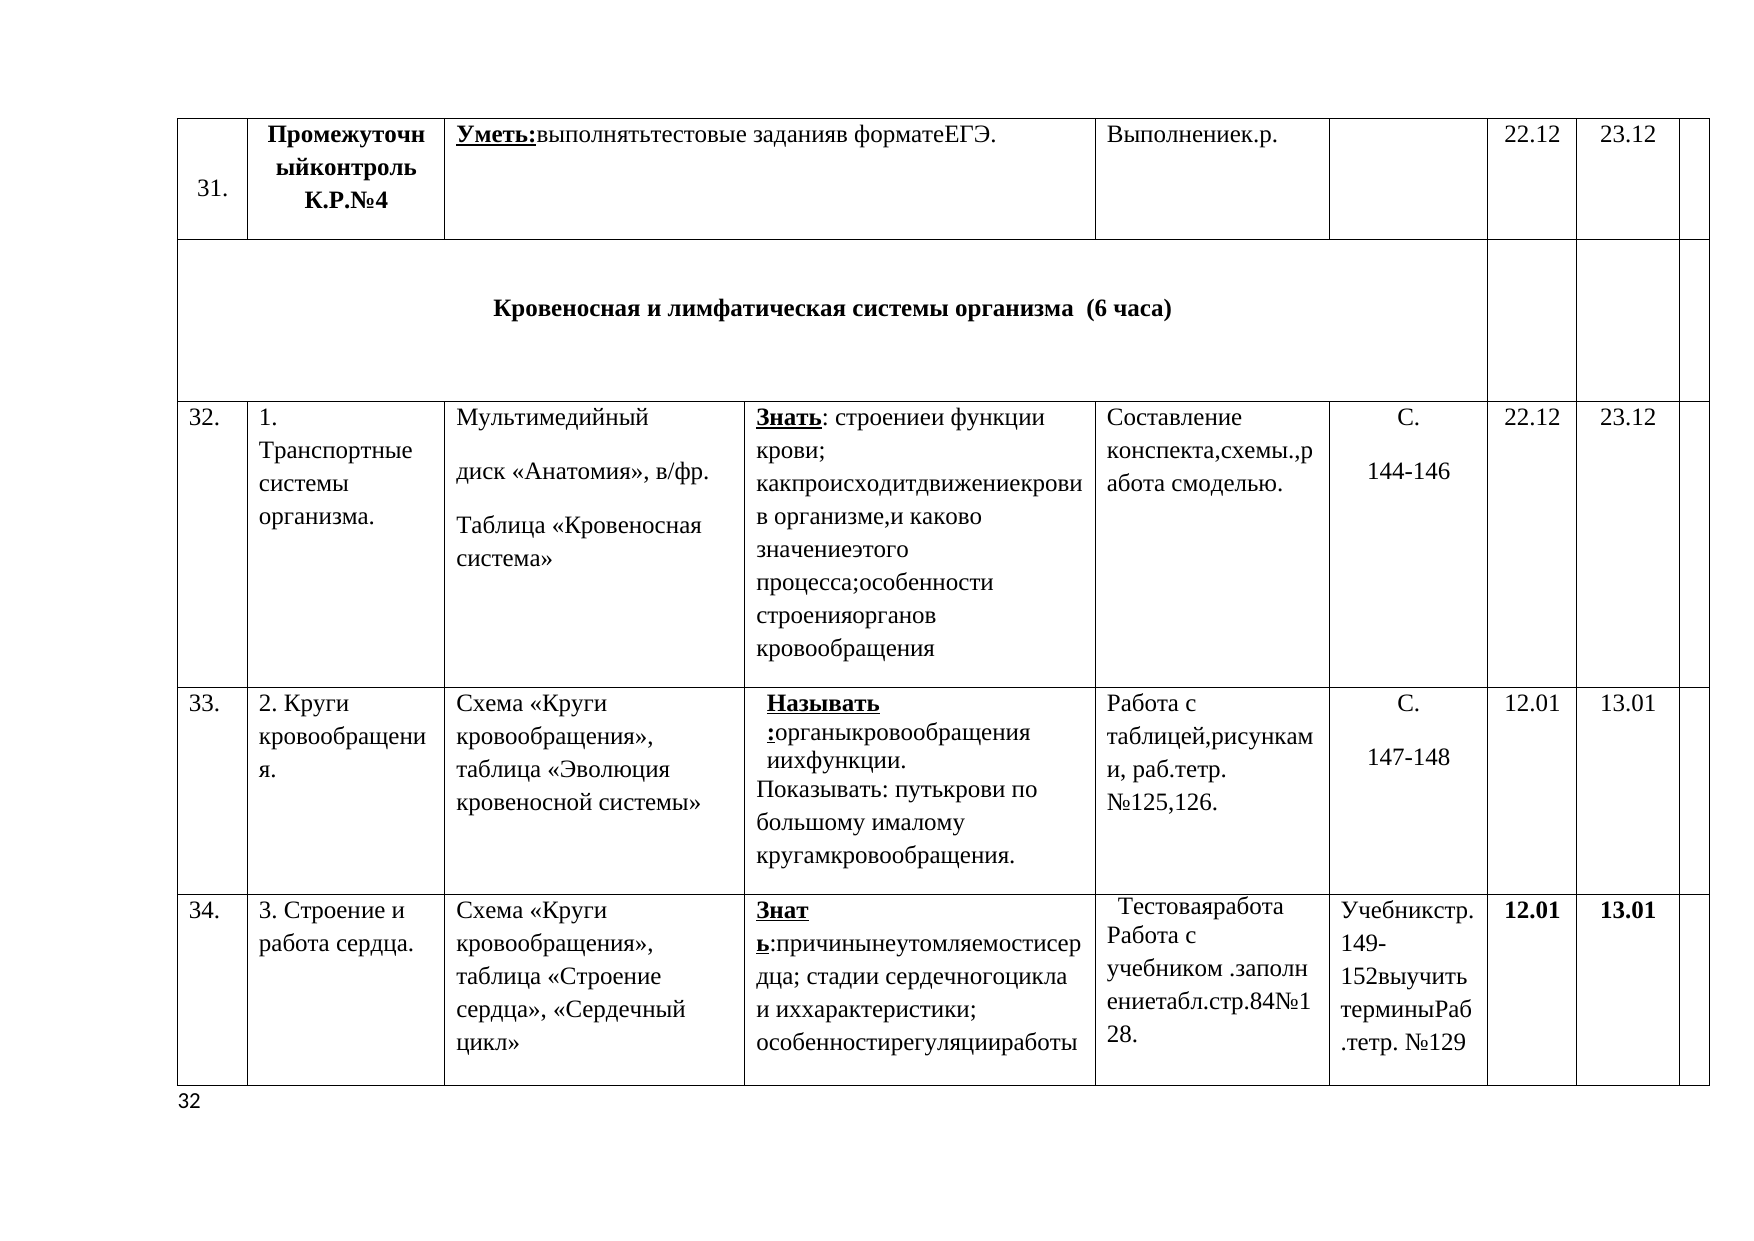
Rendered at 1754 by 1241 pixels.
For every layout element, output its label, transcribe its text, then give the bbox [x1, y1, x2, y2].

table_cell [1330, 119, 1487, 239]
table_cell Называть:органыкровообращения иихфункции. Показывать: путькрови по большому ималому кругамкровообращения. [745, 688, 1095, 894]
table_cell С. 147-148 [1330, 688, 1487, 894]
table_cell 32. [178, 402, 247, 687]
table_cell 12.01 [1488, 688, 1576, 894]
table_cell 22.12 [1488, 119, 1576, 239]
table_cell 12.01 [1488, 895, 1576, 1085]
table_cell Составление конспекта,схемы.,работа смоделью. [1096, 402, 1329, 687]
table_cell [445, 895, 744, 1085]
table_cell [1680, 402, 1709, 687]
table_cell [745, 895, 1095, 1085]
table_cell 22.12 [1488, 402, 1576, 687]
table_cell [1680, 240, 1709, 401]
table_cell [1680, 688, 1709, 894]
table_cell 23.12 [1577, 119, 1679, 239]
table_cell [248, 895, 444, 1085]
table_cell Кровеносная и лимфатическая системы организма (6 часа) [178, 240, 1487, 401]
table_cell Выполнениек.р. [1096, 119, 1329, 239]
table_cell [1680, 895, 1709, 1085]
table_cell [1488, 240, 1576, 401]
table_cell Схема «Круги кровообращения», таблица «Эволюция кровеносной системы» [445, 688, 744, 894]
table_cell Промежуточныйконтроль К.Р.№4 [248, 119, 444, 239]
table_cell 1. Транспортные системы организма. [248, 402, 444, 687]
table_cell Работа с таблицей,рисунками, раб.тетр.№125,126. [1096, 688, 1329, 894]
table_cell 2. Круги кровообращения. [248, 688, 444, 894]
table_cell 23.12 [1577, 402, 1679, 687]
table_cell 34. [178, 895, 247, 1085]
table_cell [1096, 895, 1329, 1085]
table_cell [1680, 119, 1709, 239]
table_cell Мультимедийный диск «Анатомия», в/фр. Таблица «Кровеносная система» [445, 402, 744, 687]
table_cell 33. [178, 688, 247, 894]
table_cell 31. [178, 119, 247, 239]
table_cell 13.01 [1577, 895, 1679, 1085]
table_cell [1577, 240, 1679, 401]
table_cell 13.01 [1577, 688, 1679, 894]
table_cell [1330, 895, 1487, 1085]
table_cell Уметь:выполнятьтестовые заданияв форматеЕГЭ. [445, 119, 1095, 239]
table_cell С. 144-146 [1330, 402, 1487, 687]
table_cell Знать: строениеи функции крови; какпроисходитдвижениекрови в организме,и каково значениеэтого процесса;особенности строенияорганов кровообращения [745, 402, 1095, 687]
